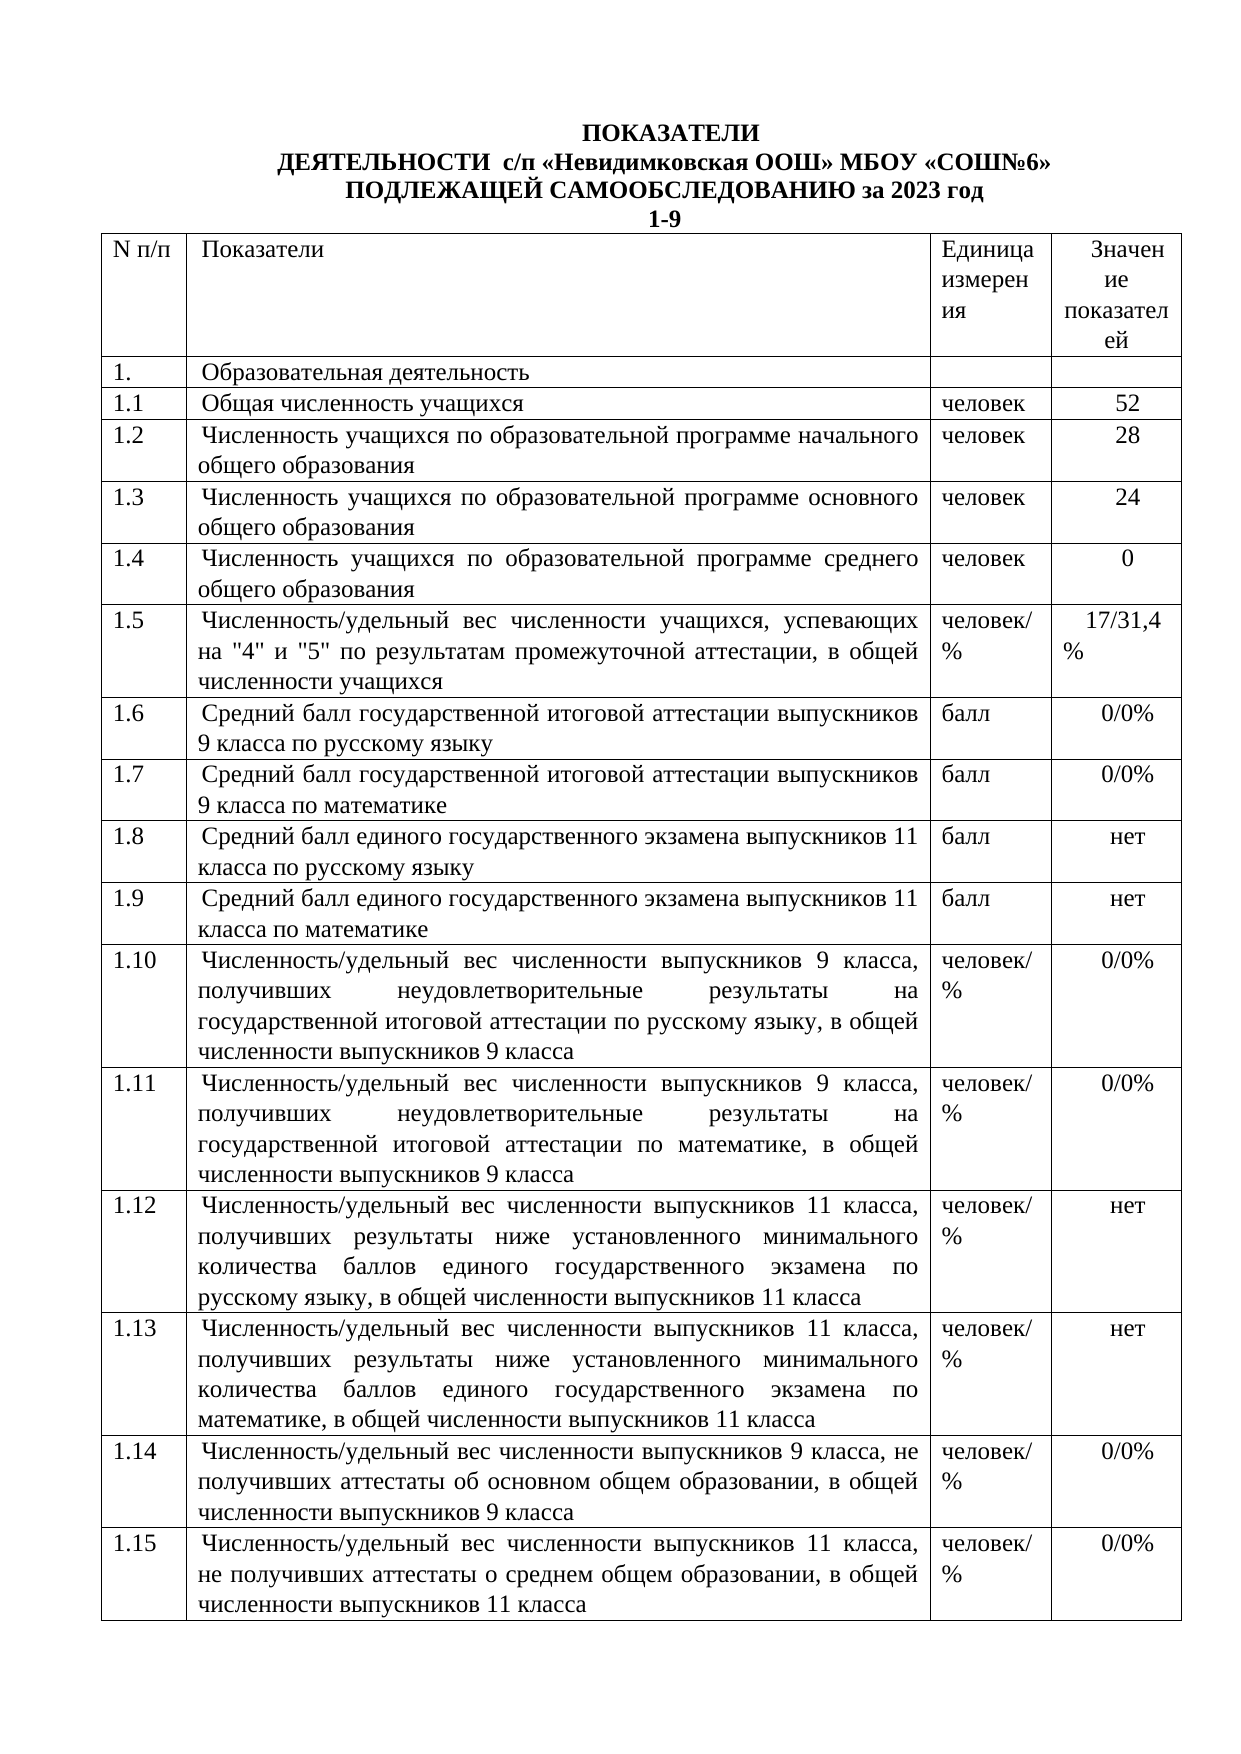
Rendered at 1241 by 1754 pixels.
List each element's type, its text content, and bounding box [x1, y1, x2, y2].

table_header Единица измерения [931, 234, 1051, 356]
table_cell 0/0% [1052, 945, 1181, 1067]
table_cell человек [931, 544, 1051, 604]
table_cell 1.3 [102, 482, 186, 542]
table_cell 1.4 [102, 544, 186, 604]
table_cell Средний балл единого государственного экзамена выпускников 11 класса по математике [187, 883, 930, 944]
table_header N п/п [102, 234, 186, 356]
table_cell 1.1 [102, 388, 186, 419]
table_header Значение показателей [1052, 234, 1181, 356]
table_cell человек [931, 420, 1051, 481]
table_cell 1.8 [102, 821, 186, 882]
table_cell Образовательная деятельность [187, 357, 930, 387]
table_cell 1.10 [102, 945, 186, 1067]
table_cell 1.11 [102, 1068, 186, 1189]
table_cell человек/% [931, 605, 1051, 697]
table_cell балл [931, 760, 1051, 820]
table_cell 1.14 [102, 1436, 186, 1527]
table_cell Численность/удельный вес численности выпускников 9 класса, получивших неудовлетворительные результаты на государственной итоговой аттестации по русскому языку, в общей численности выпускников 9 класса [187, 945, 930, 1067]
table_cell Численность/удельный вес численности выпускников 9 класса, не получивших аттестаты об основном общем образовании, в общей численности выпускников 9 класса [187, 1436, 930, 1527]
table_cell 1.2 [102, 420, 186, 481]
table_cell 1.7 [102, 760, 186, 820]
table_cell Средний балл государственной итоговой аттестации выпускников 9 класса по русскому языку [187, 698, 930, 758]
table_cell Численность/удельный вес численности выпускников 11 класса, получивших результаты ниже установленного минимального количества баллов единого государственного экзамена по русскому языку, в общей численности выпускников 11 класса [187, 1191, 930, 1312]
text 1-9 [177, 204, 1152, 233]
table_cell Численность учащихся по образовательной программе начального общего образования [187, 420, 930, 481]
table_header Показатели [187, 234, 930, 356]
table_cell 17/31,4% [1052, 605, 1181, 697]
table_cell 28 [1052, 420, 1181, 481]
table_cell Общая численность учащихся [187, 388, 930, 419]
table_cell человек/% [931, 1191, 1051, 1312]
table_cell 0 [1052, 544, 1181, 604]
table_cell Численность/удельный вес численности выпускников 9 класса, получивших неудовлетворительные результаты на государственной итоговой аттестации по математике, в общей численности выпускников 9 класса [187, 1068, 930, 1189]
table_cell человек/% [931, 1313, 1051, 1435]
table_cell Численность учащихся по образовательной программе среднего общего образования [187, 544, 930, 604]
table_cell [1052, 357, 1181, 387]
table_cell 0/0% [1052, 1068, 1181, 1189]
table_cell Численность/удельный вес численности выпускников 11 класса, получивших результаты ниже установленного минимального количества баллов единого государственного экзамена по математике, в общей численности выпускников 11 класса [187, 1313, 930, 1435]
table_cell 1.12 [102, 1191, 186, 1312]
table_cell 0/0% [1052, 698, 1181, 758]
table_cell 1.6 [102, 698, 186, 758]
table_cell нет [1052, 1313, 1181, 1435]
table_cell 24 [1052, 482, 1181, 542]
table_cell Численность/удельный вес численности учащихся, успевающих на "4" и "5" по результатам промежуточной аттестации, в общей численности учащихся [187, 605, 930, 697]
table_cell [931, 357, 1051, 387]
table_cell нет [1052, 1191, 1181, 1312]
table_cell 1. [102, 357, 186, 387]
table_cell балл [931, 821, 1051, 882]
table_cell человек/% [931, 945, 1051, 1067]
table_cell 0/0% [1052, 1528, 1181, 1619]
table_cell 1.13 [102, 1313, 186, 1435]
table_cell Средний балл единого государственного экзамена выпускников 11 класса по русскому языку [187, 821, 930, 882]
table_cell человек/% [931, 1068, 1051, 1189]
table_cell 52 [1052, 388, 1181, 419]
table_cell Численность учащихся по образовательной программе основного общего образования [187, 482, 930, 542]
table_cell Средний балл государственной итоговой аттестации выпускников 9 класса по математике [187, 760, 930, 820]
table_cell нет [1052, 883, 1181, 944]
table_cell 0/0% [1052, 1436, 1181, 1527]
table_cell 1.15 [102, 1528, 186, 1619]
table_cell человек/% [931, 1528, 1051, 1619]
text ПОКАЗАТЕЛИ ДЕЯТЕЛЬНОСТИ с/п «Невидимковская ООШ» МБОУ «СОШ№6» ПОДЛЕЖАЩЕЙ САМООБСЛЕДОВАНИЮ за 2023 год [177, 118, 1152, 204]
table_cell балл [931, 698, 1051, 758]
table_cell балл [931, 883, 1051, 944]
table_cell человек [931, 482, 1051, 542]
table_cell нет [1052, 821, 1181, 882]
table_cell Численность/удельный вес численности выпускников 11 класса, не получивших аттестаты о среднем общем образовании, в общей численности выпускников 11 класса [187, 1528, 930, 1619]
table_cell 1.5 [102, 605, 186, 697]
table_cell 1.9 [102, 883, 186, 944]
table_cell человек/% [931, 1436, 1051, 1527]
table_cell человек [931, 388, 1051, 419]
table_cell 0/0% [1052, 760, 1181, 820]
